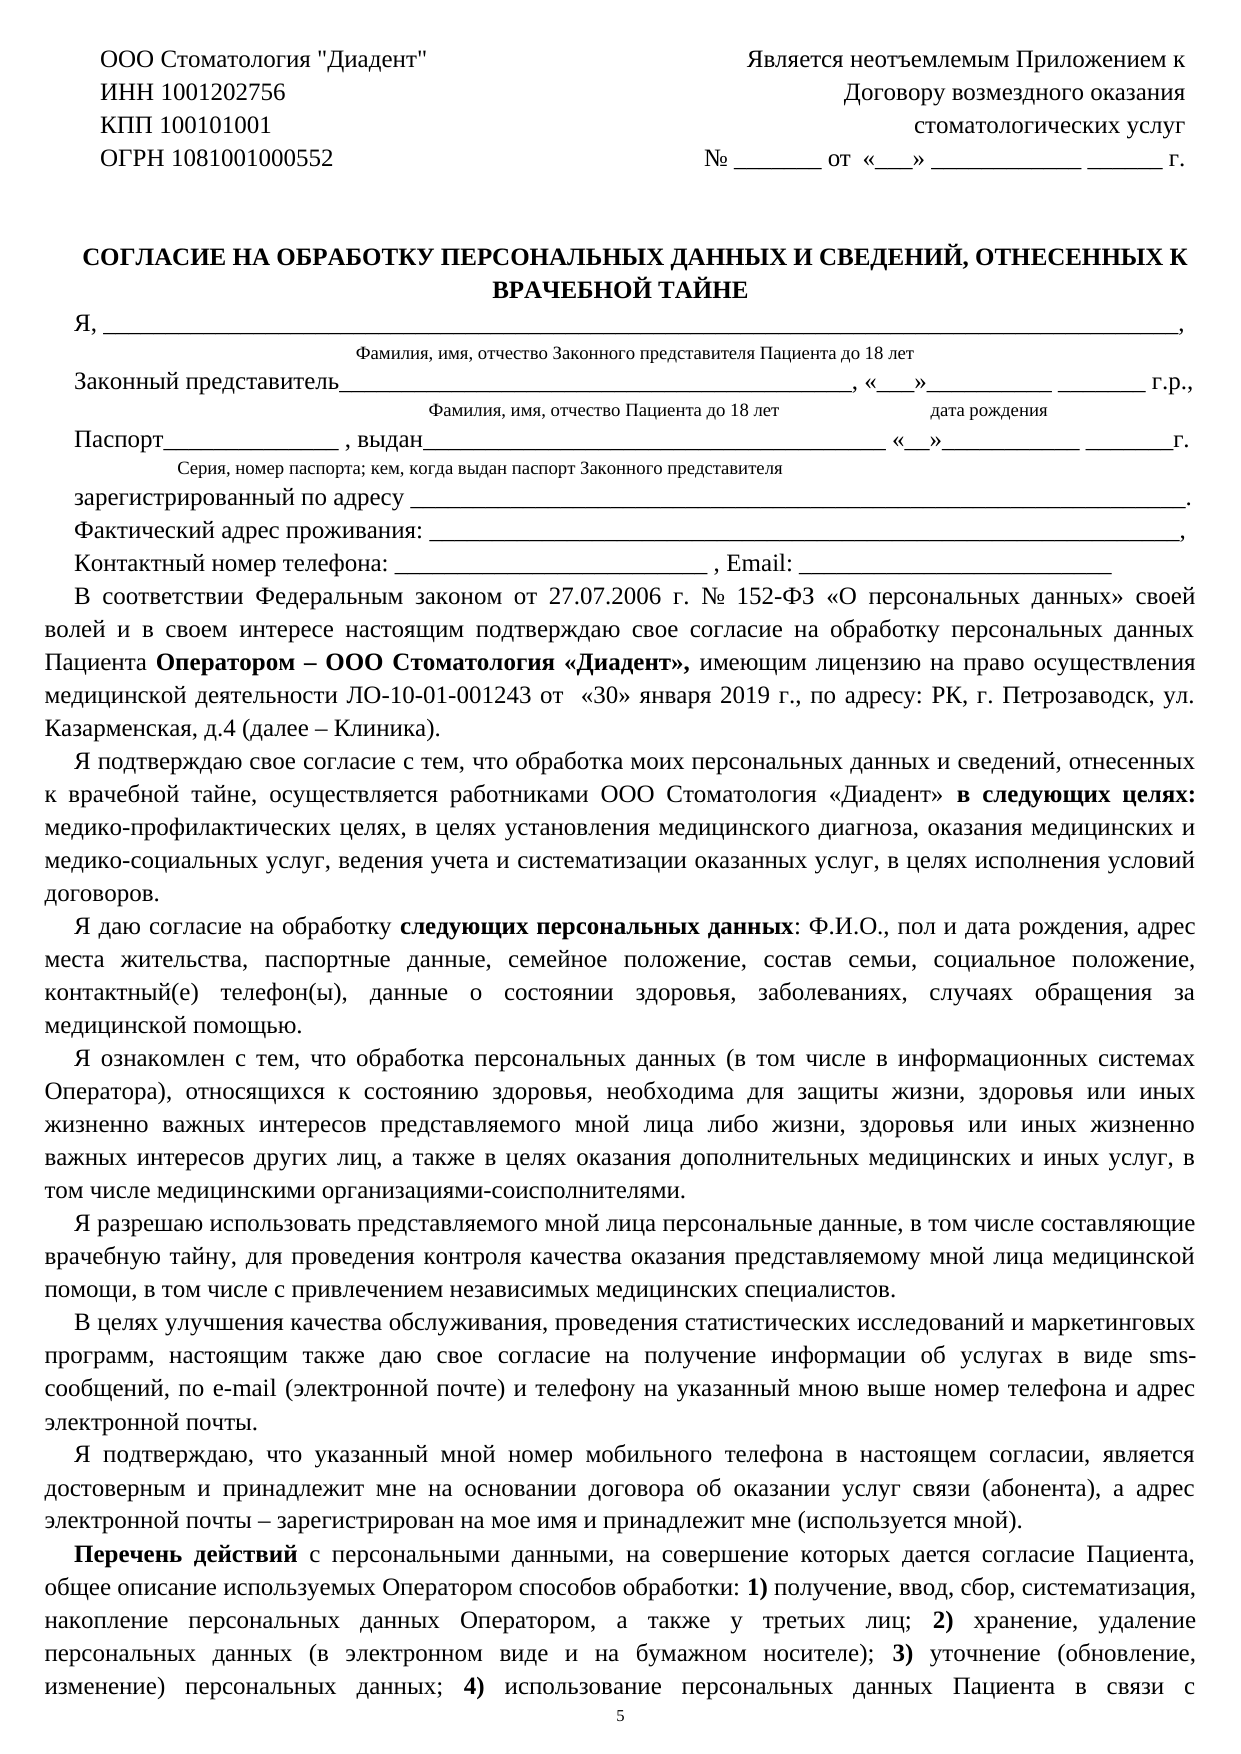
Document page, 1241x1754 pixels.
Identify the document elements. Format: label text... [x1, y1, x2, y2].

text Я ознакомлен с тем, что обработка персональных данных (в том числе в информационных системах Оператора), относящихся к состоянию здоровья, необходима для защиты жизни, здоровья или иных жизненно важных интересов представляемого мной лица либо жизни, здоровья или иных жизненно важных интересов других лиц, а также в целях оказания дополнительных медицинских и иных услуг, в том числе медицинскими организациями-соисполнителями. [44, 1043, 1196, 1204]
text Фамилия, имя, отчество Законного представителя Пациента до 18 лет [44, 342, 1196, 363]
text Я подтверждаю свое согласие с тем, что обработка моих персональных данных и сведений, отнесенных к врачебной тайне, осуществляется работниками ООО Стоматология «Диадент» в следующих целях: медико-профилактических целях, в целях установления медицинского диагноза, оказания медицинских и медико-социальных услуг, ведения учета и систематизации оказанных услуг, в целях исполнения условий договоров. [44, 746, 1196, 907]
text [44, 1539, 1196, 1699]
text Паспорт______________ , выдан_____________________________________ «__»___________ _______г. [44, 424, 1196, 453]
text Контактный номер телефона: _________________________ , Email: _________________________ [44, 548, 1196, 577]
text зарегистрированный по адресу ______________________________________________________________. [44, 482, 1196, 511]
text Я подтверждаю, что указанный мной номер мобильного телефона в настоящем согласии, является достоверным и принадлежит мне на основании договора об оказании услуг связи (абонента), а адрес электронной почты – зарегистрирован на мое имя и принадлежит мне (используется мной). [44, 1439, 1196, 1534]
text Законный представитель_________________________________________, «___»__________ _______ г.р., [44, 366, 1196, 395]
text Я, ______________________________________________________________________________________, [44, 308, 1196, 337]
text СОГЛАСИЕ НА ОБРАБОТКУ ПЕРСОНАЛЬНЫХ ДАННЫХ И СВЕДЕНИЙ, ОТНЕСЕННЫХ К ВРАЧЕБНОЙ ТАЙНЕ [44, 242, 1196, 304]
text Фамилия, имя, отчество Пациента до 18 лет дата рождения [44, 399, 1196, 421]
table_header ООО Стоматология "Диадент" ИНН 1001202756 КПП 100101001 ОГРН 1081001000552 [44, 44, 627, 176]
text В целях улучшения качества обслуживания, проведения статистических исследований и маркетинговых программ, настоящим также даю свое согласие на получение информации об услугах в виде sms-сообщений, по e-mail (электронной почте) и телефону на указанный мною выше номер телефона и адрес электронной почты. [44, 1307, 1196, 1435]
text Серия, номер паспорта; кем, когда выдан паспорт Законного представителя [44, 457, 1196, 479]
table_header Является неотъемлемым Приложением к Договору возмездного оказания стоматологических услуг № _______ от «___» ____________ ______ г. [627, 44, 1211, 176]
text Фактический адрес проживания: ____________________________________________________________, [44, 515, 429, 544]
text Я разрешаю использовать представляемого мной лица персональные данные, в том числе составляющие врачебную тайну, для проведения контроля качества оказания представляемому мной лица медицинской помощи, в том числе с привлечением независимых медицинских специалистов. [44, 1208, 1196, 1303]
text В соответствии Федеральным законом от 27.07.2006 г. № 152-ФЗ «О персональных данных» своей волей и в своем интересе настоящим подтверждаю свое согласие на обработку персональных данных Пациента Оператором – ООО Стоматология «Диадент», имеющим лицензию на право осуществления медицинской деятельности ЛО-10-01-001243 от «30» января 2019 г., по адресу: РК, г. Петрозаводск, ул. Казарменская, д.4 (далее – Клиника). [44, 581, 1196, 742]
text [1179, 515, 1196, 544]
text Я даю согласие на обработку следующих персональных данных: Ф.И.О., пол и дата рождения, адрес места жительства, паспортные данные, семейное положение, состав семьи, социальное положение, контактный(е) телефон(ы), данные о состоянии здоровья, заболеваниях, случаях обращения за медицинской помощью. [44, 911, 1196, 1039]
